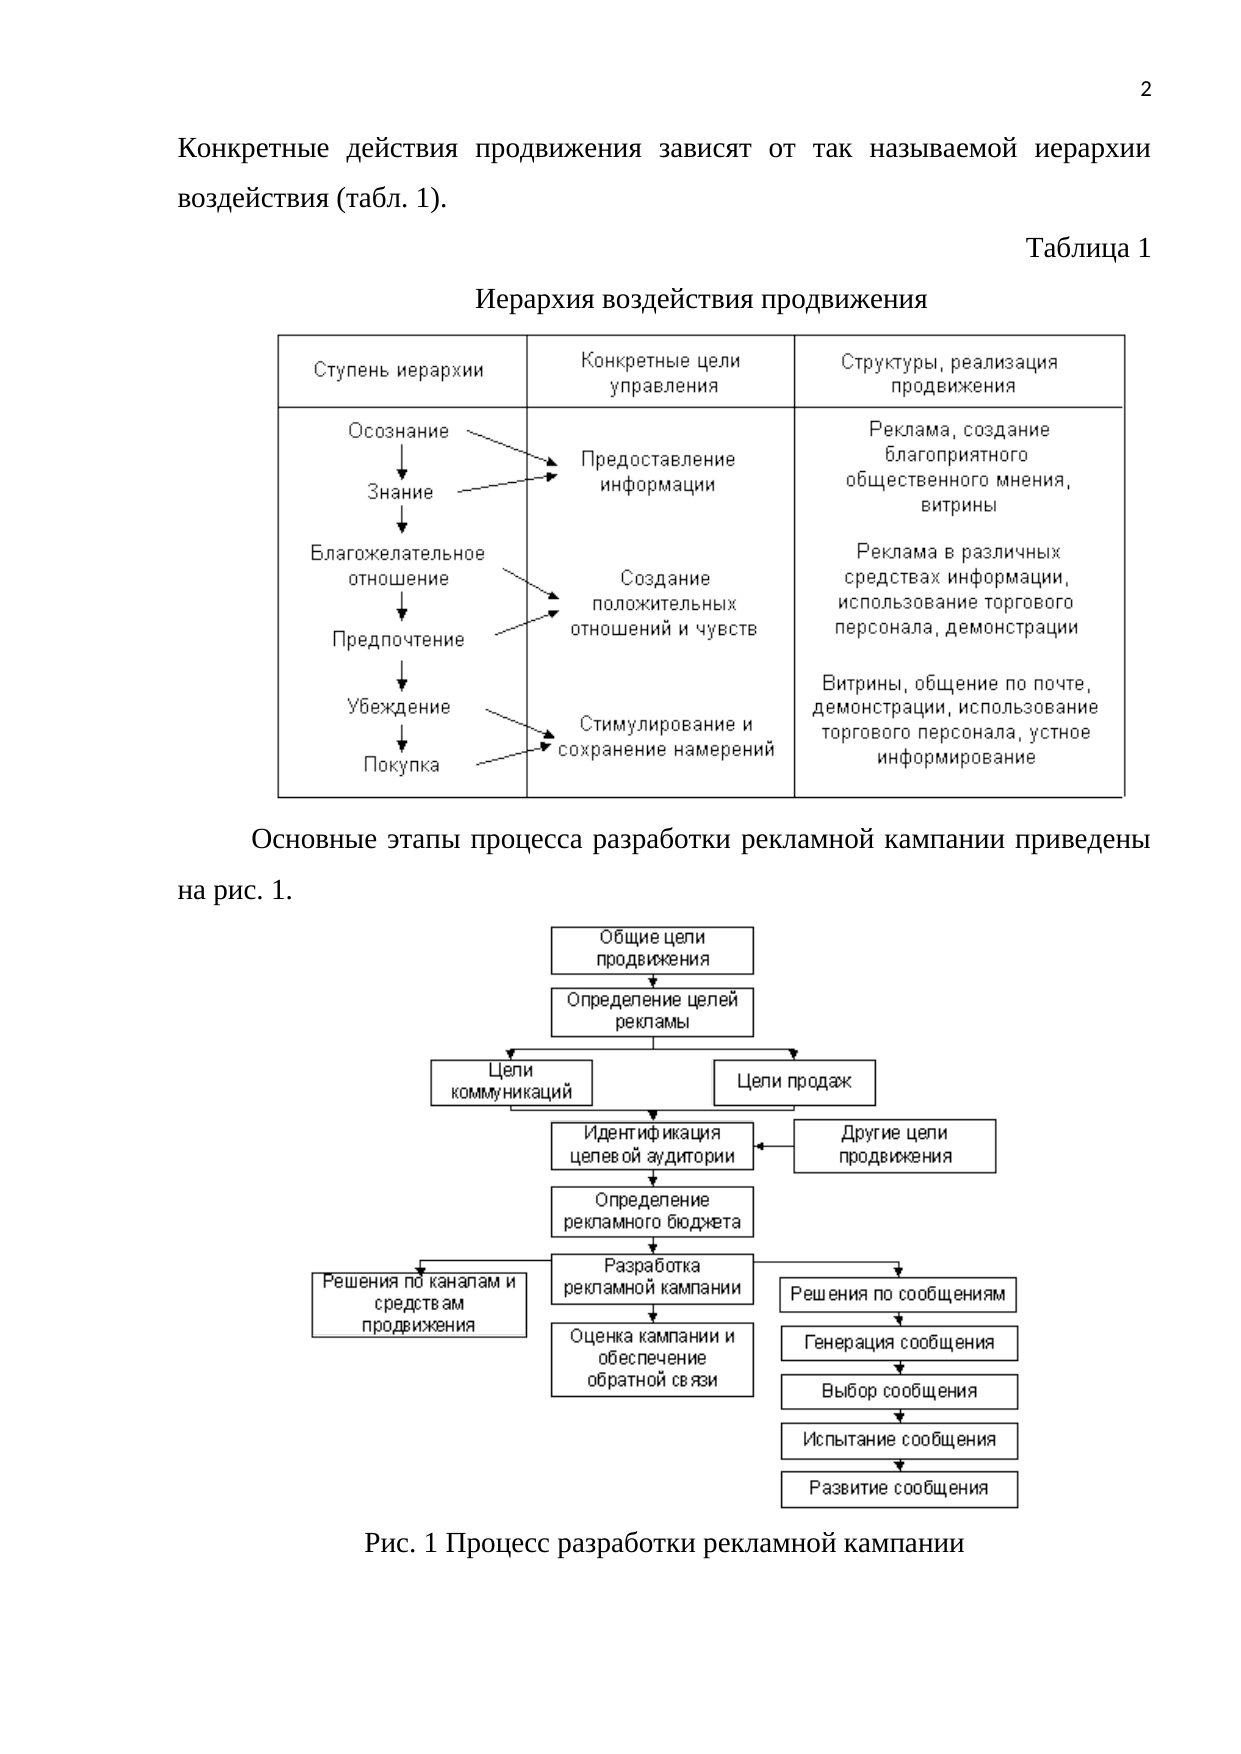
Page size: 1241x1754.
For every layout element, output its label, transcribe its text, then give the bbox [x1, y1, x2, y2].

picture [307, 922, 1022, 1515]
text Рис. 1 Процесс разработки рекламной кампании [177, 1525, 1152, 1558]
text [177, 130, 1152, 214]
picture [273, 330, 1129, 808]
text Основные этапы процесса разработки рекламной кампании приведены на рис. 1. [177, 822, 1152, 906]
text Иерархия воздействия продвижения [177, 281, 1152, 314]
text Таблица 1 [177, 230, 1152, 264]
